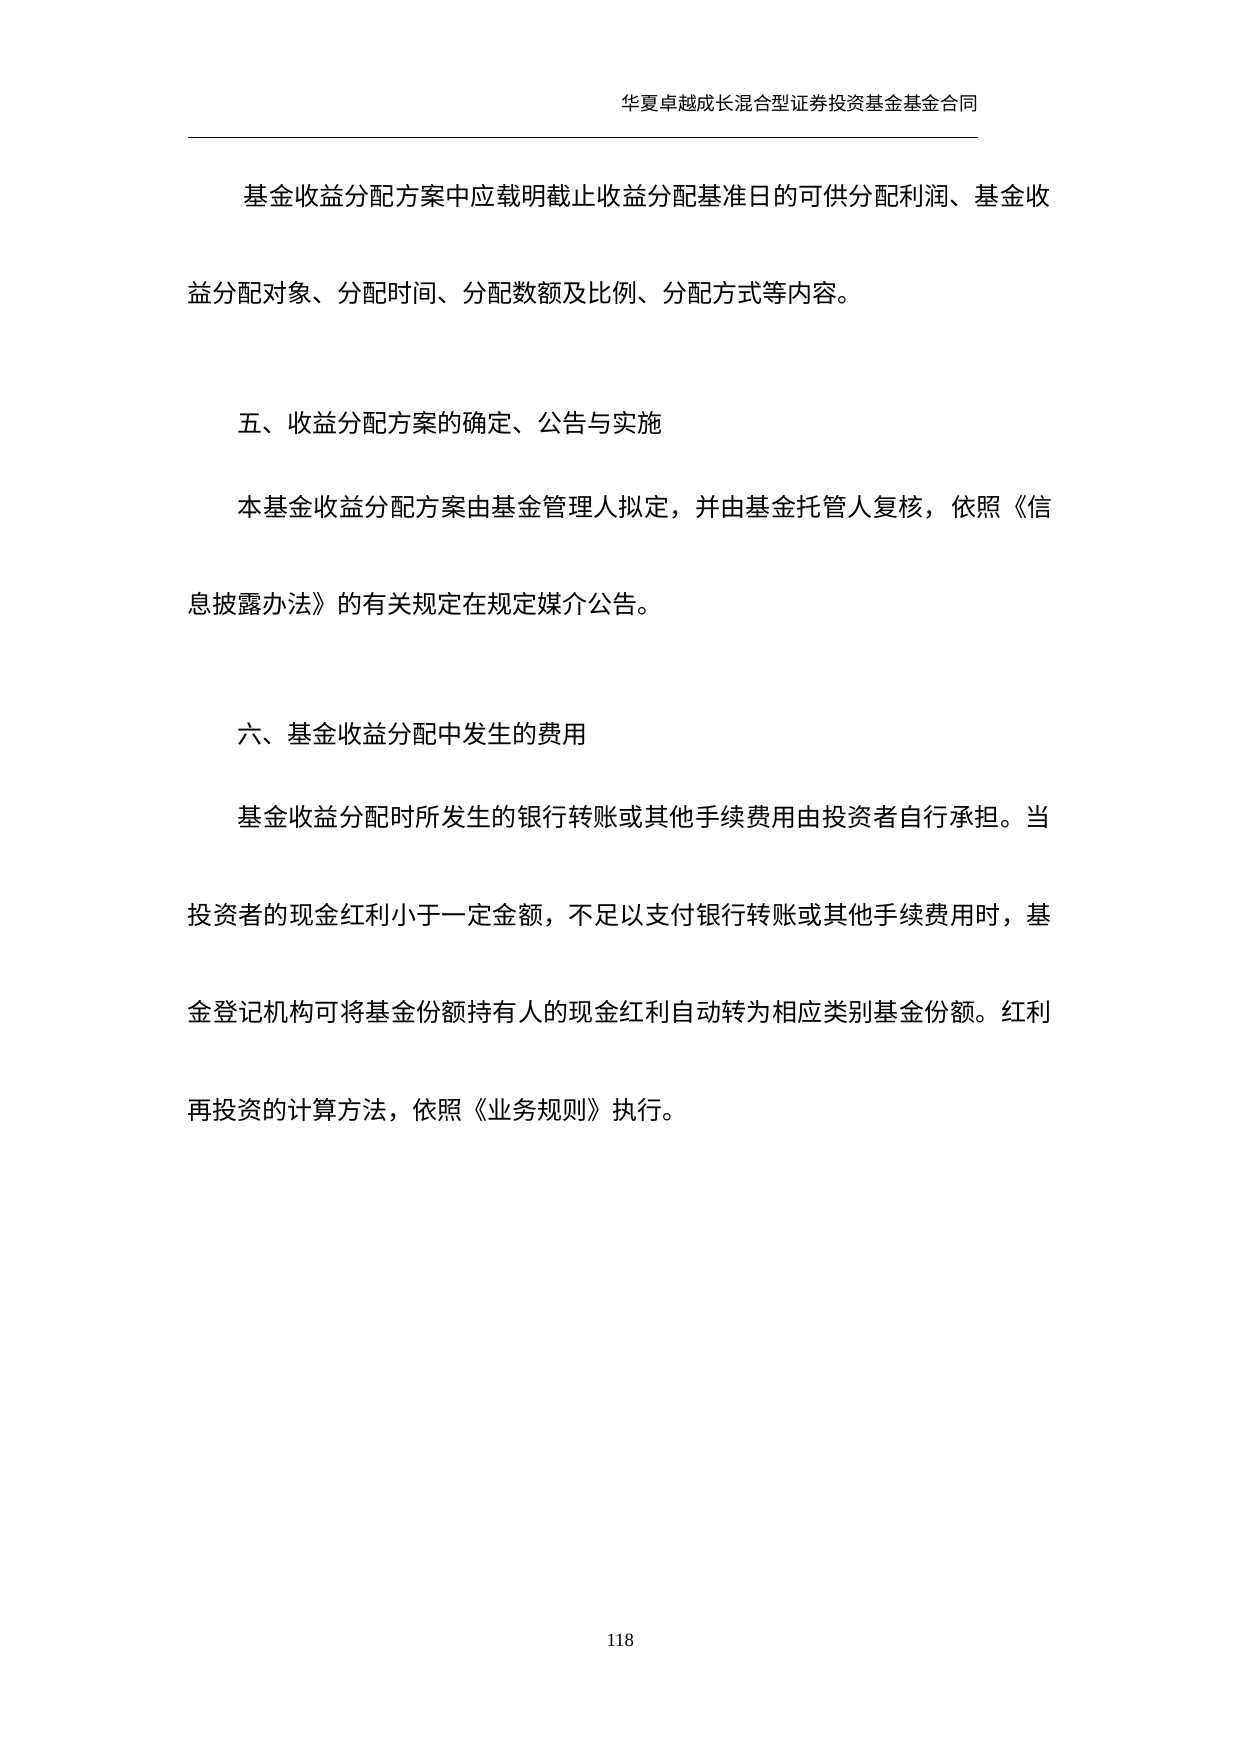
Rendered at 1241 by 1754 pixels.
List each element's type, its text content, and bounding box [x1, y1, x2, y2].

text 本基金收益分配方案由基金管理人拟定，并由基金托管人复核，依照《信息披露办法》的有关规定在规定媒介公告。 [187, 473, 1053, 635]
text 六、基金收益分配中发生的费用 [187, 700, 1053, 765]
text 基金收益分配方案中应载明截止收益分配基准日的可供分配利润、基金收益分配对象、分配时间、分配数额及比例、分配方式等内容。 [187, 162, 1053, 324]
text 基金收益分配时所发生的银行转账或其他手续费用由投资者自行承担。当投资者的现金红利小于一定金额，不足以支付银行转账或其他手续费用时，基金登记机构可将基金份额持有人的现金红利自动转为相应类别基金份额。红利再投资的计算方法，依照《业务规则》执行。 [187, 783, 1053, 1141]
text 五、收益分配方案的确定、公告与实施 [187, 389, 1053, 454]
